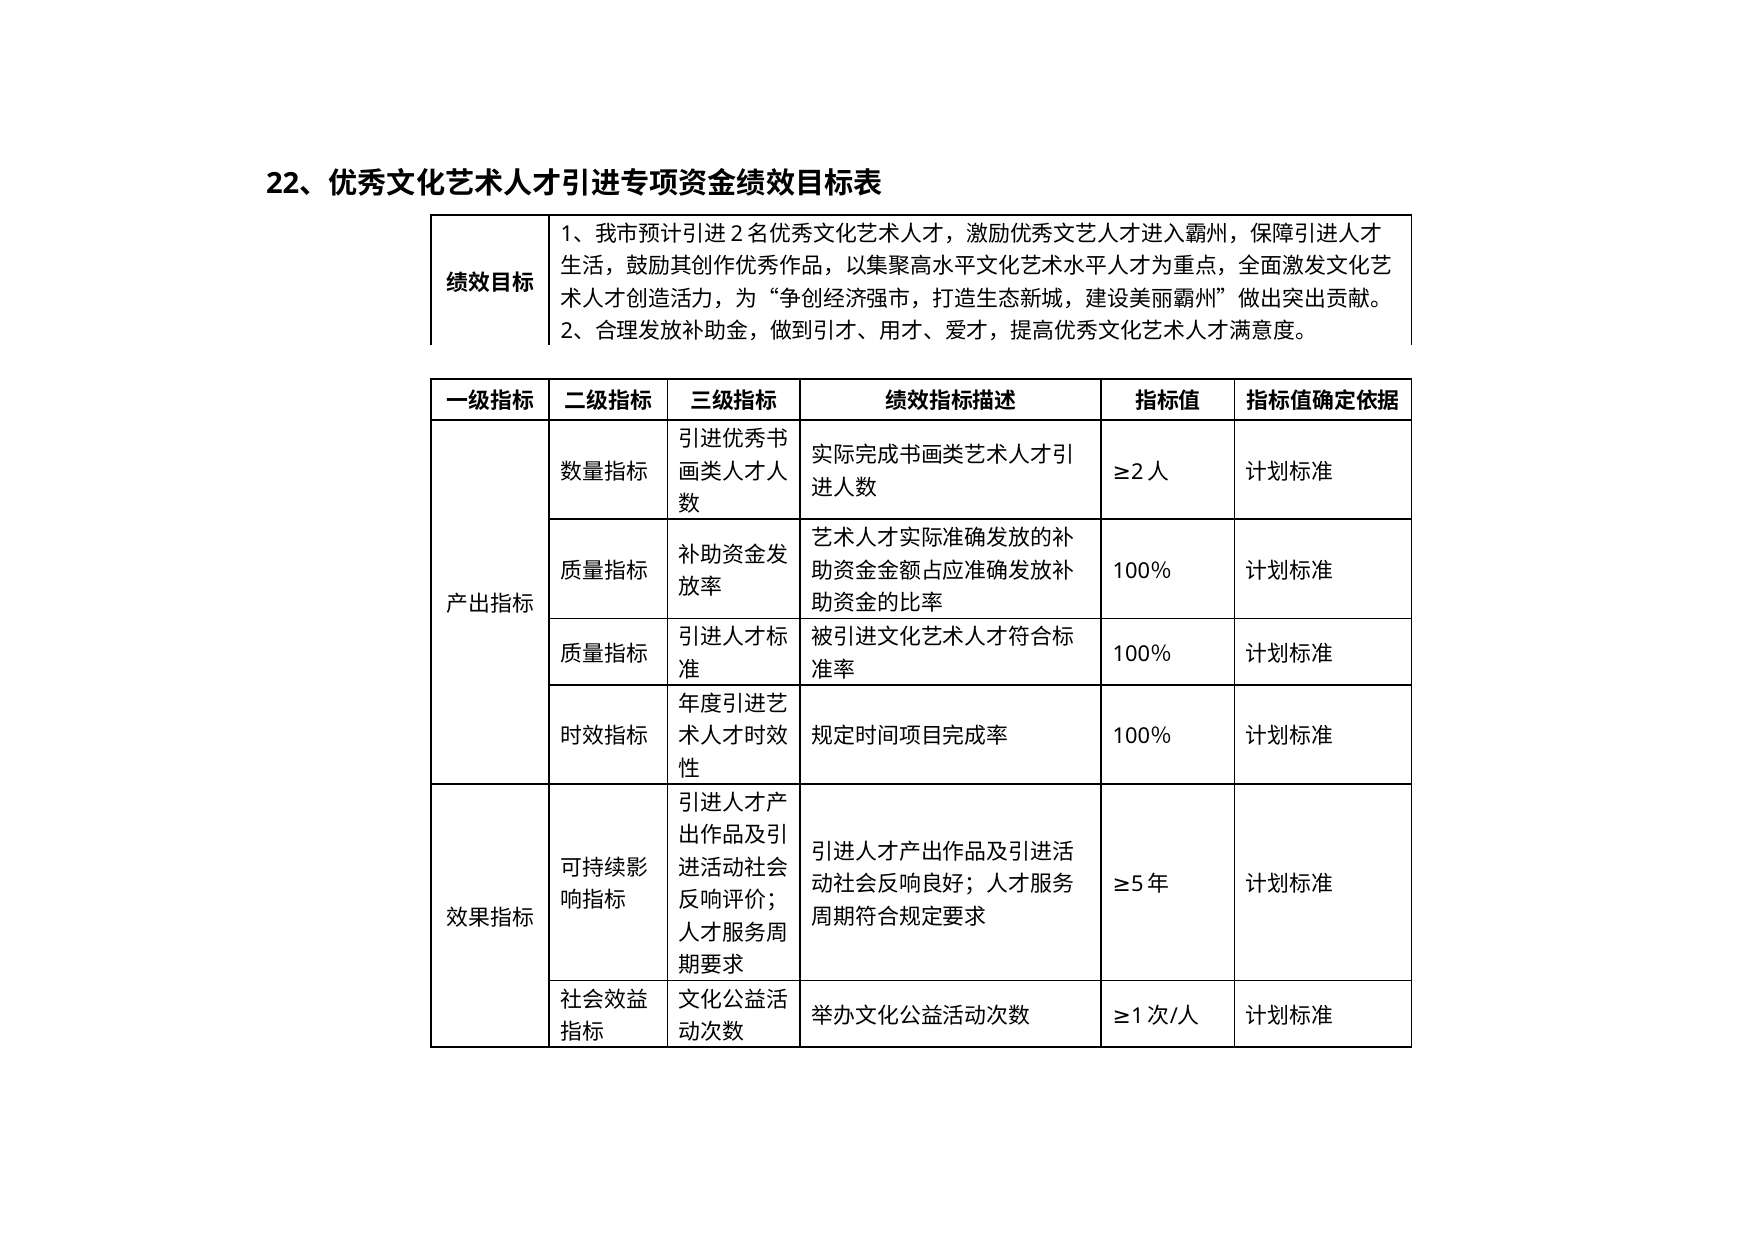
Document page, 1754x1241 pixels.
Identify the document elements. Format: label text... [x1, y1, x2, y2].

table_cell 计划标准 [1235, 785, 1411, 979]
table_cell 质量指标 [550, 619, 667, 684]
table_header 三级指标 [668, 380, 799, 419]
table_cell 规定时间项目完成率 [801, 686, 1100, 783]
table_cell ≥1次/人 [1102, 981, 1234, 1046]
text 22、优秀文化艺术人才引进专项资金绩效目标表 [207, 149, 1636, 214]
table_cell 计划标准 [1235, 520, 1411, 617]
table_header 二级指标 [550, 380, 667, 419]
table_header 绩效指标描述 [801, 380, 1100, 419]
table_cell 年度引进艺术人才时效性 [668, 686, 799, 783]
table_cell 100％ [1102, 619, 1234, 684]
table_cell 效果指标 [432, 785, 548, 1046]
table_cell 计划标准 [1235, 421, 1411, 518]
table_cell 质量指标 [550, 520, 667, 617]
table_cell 社会效益指标 [550, 981, 667, 1046]
table_cell 补助资金发放率 [668, 520, 799, 617]
table_cell 时效指标 [550, 686, 667, 783]
table_cell 艺术人才实际准确发放的补助资金金额占应准确发放补助资金的比率 [801, 520, 1100, 617]
table_cell 计划标准 [1235, 619, 1411, 684]
table_cell 引进优秀书画类人才人数 [668, 421, 799, 518]
table_header 绩效目标 [432, 216, 548, 345]
table_cell 举办文化公益活动次数 [801, 981, 1100, 1046]
table_header 一级指标 [432, 380, 548, 419]
table_header 指标值确定依据 [1235, 380, 1411, 419]
table_cell 被引进文化艺术人才符合标准率 [801, 619, 1100, 684]
table_cell 产出指标 [432, 421, 548, 783]
table_header 指标值 [1102, 380, 1234, 419]
table_cell ≥5年 [1102, 785, 1234, 979]
table_cell 可持续影响指标 [550, 785, 667, 979]
table_header 1、我市预计引进2名优秀文化艺术人才，激励优秀文艺人才进入霸州，保障引进人才生活，鼓励其创作优秀作品，以集聚高水平文化艺术水平人才为重点，全面激发文化艺术人才创造活力，为“争创经济强市，打造生态新城，建设美丽霸州”做出突出贡献。 2、合理发放补助金，做到引才、用才、爱才，提高优秀文化艺术人才满意度。 [550, 216, 1411, 345]
table_cell 计划标准 [1235, 981, 1411, 1046]
table_cell 引进人才标准 [668, 619, 799, 684]
table_cell 计划标准 [1235, 686, 1411, 783]
table_cell 实际完成书画类艺术人才引进人数 [801, 421, 1100, 518]
table_cell 数量指标 [550, 421, 667, 518]
table_cell 100％ [1102, 686, 1234, 783]
table_cell 引进人才产出作品及引进活动社会反响评价；人才服务周期要求 [668, 785, 799, 979]
table_cell ≥2人 [1102, 421, 1234, 518]
table_cell 100％ [1102, 520, 1234, 617]
table_cell 文化公益活动次数 [668, 981, 799, 1046]
table_cell 引进人才产出作品及引进活动社会反响良好；人才服务周期符合规定要求 [801, 785, 1100, 979]
